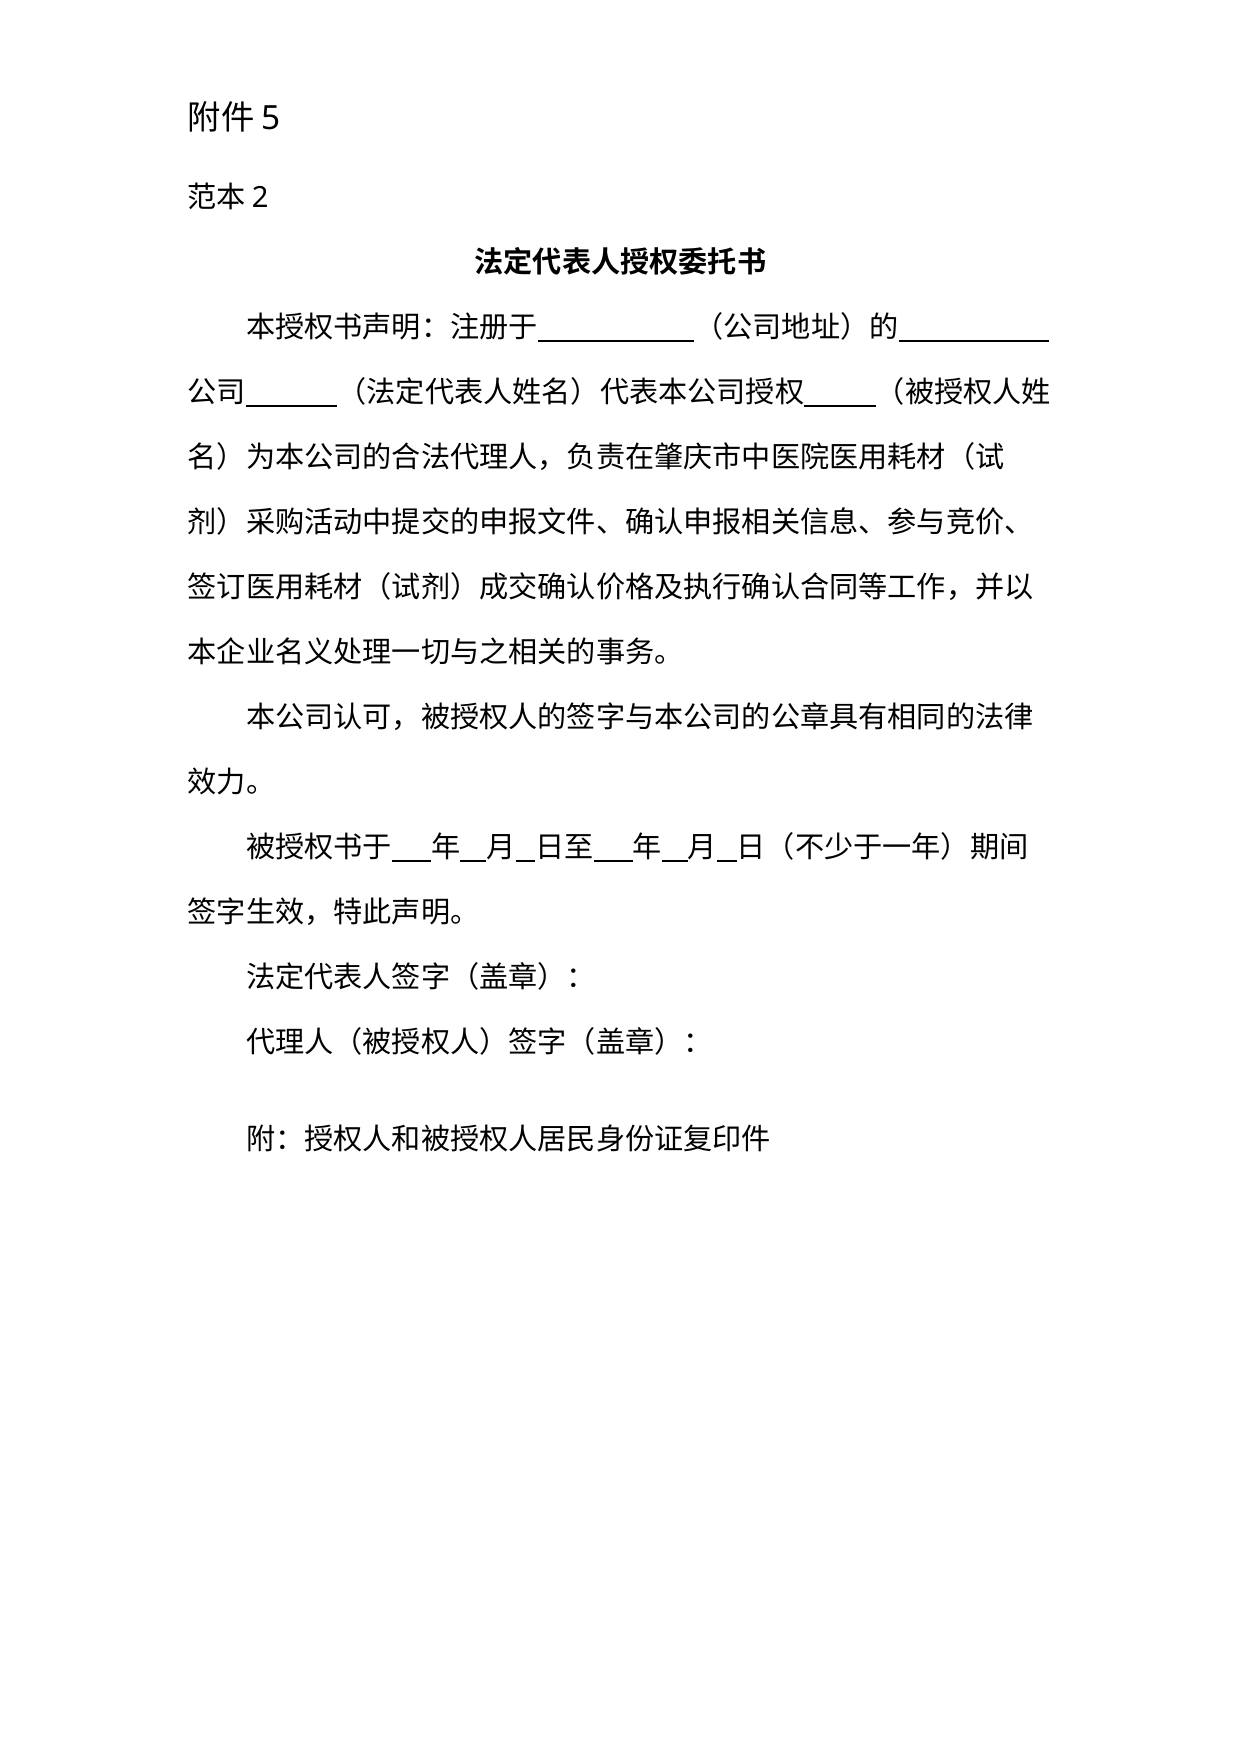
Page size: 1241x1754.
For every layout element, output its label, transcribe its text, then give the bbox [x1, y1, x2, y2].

text 被授权书于 年 月 日至 年 月 日（不少于一年）期间签字生效，特此声明。 [187, 812, 1053, 942]
text 本公司认可，被授权人的签字与本公司的公章具有相同的法律效力。 [187, 682, 1053, 812]
text 范本2 [187, 162, 1053, 227]
text 附：授权人和被授权人居民身份证复印件 [187, 1104, 1053, 1169]
text 本授权书声明：注册于 （公司地址）的 公司 （法定代表人姓名）代表本公司授权 （被授权人姓名）为本公司的合法代理人，负责在肇庆市中医院医用耗材（试剂）采购活动中提交的申报文件、确认申报相关信息、参与竞价、签订医用耗材（试剂）成交确认价格及执行确认合同等工作，并以本企业名义处理一切与之相关的事务。 [187, 292, 1053, 682]
text 法定代表人签字（盖章）： [187, 942, 1053, 1007]
text 法定代表人授权委托书 [187, 227, 1053, 292]
text 代理人（被授权人）签字（盖章）： [187, 1007, 1053, 1072]
